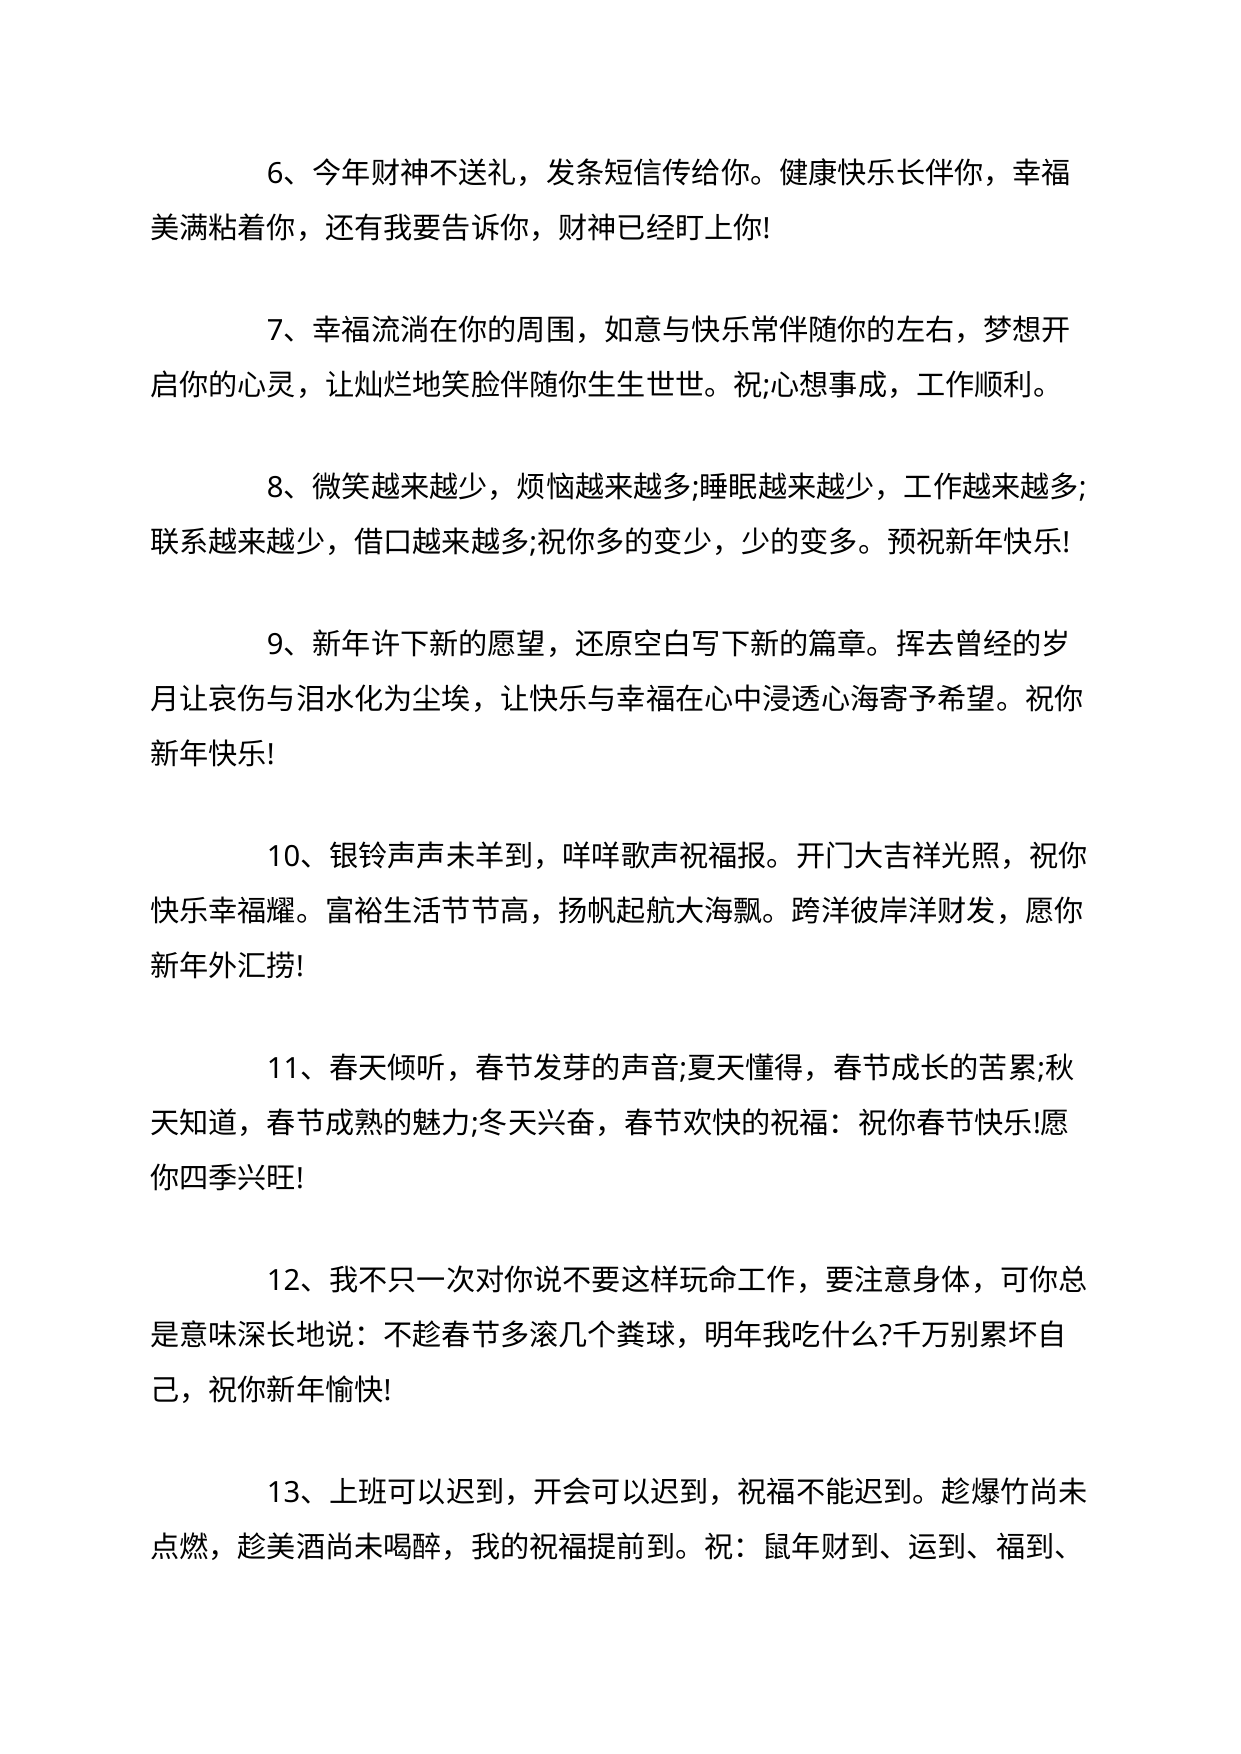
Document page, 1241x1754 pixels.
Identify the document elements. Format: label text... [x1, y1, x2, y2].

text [150, 1469, 1090, 1566]
text 10、银铃声声未羊到，咩咩歌声祝福报。开门大吉祥光照，祝你快乐幸福耀。富裕生活节节高，扬帆起航大海飘。跨洋彼岸洋财发，愿你新年外汇捞! [150, 833, 1090, 985]
text 7、幸福流淌在你的周围，如意与快乐常伴随你的左右，梦想开启你的心灵，让灿烂地笑脸伴随你生生世世。祝;心想事成，工作顺利。 [150, 307, 1090, 404]
text 9、新年许下新的愿望，还原空白写下新的篇章。挥去曾经的岁月让哀伤与泪水化为尘埃，让快乐与幸福在心中浸透心海寄予希望。祝你新年快乐! [150, 621, 1090, 773]
text 11、春天倾听，春节发芽的声音;夏天懂得，春节成长的苦累;秋天知道，春节成熟的魅力;冬天兴奋，春节欢快的祝福：祝你春节快乐!愿你四季兴旺! [150, 1045, 1090, 1197]
text 6、今年财神不送礼，发条短信传给你。健康快乐长伴你，幸福美满粘着你，还有我要告诉你，财神已经盯上你! [150, 150, 1090, 247]
text 8、微笑越来越少，烦恼越来越多;睡眠越来越少，工作越来越多;联系越来越少，借口越来越多;祝你多的变少，少的变多。预祝新年快乐! [150, 464, 1090, 561]
text 12、我不只一次对你说不要这样玩命工作，要注意身体，可你总是意味深长地说：不趁春节多滚几个粪球，明年我吃什么?千万别累坏自己，祝你新年愉快! [150, 1257, 1090, 1409]
